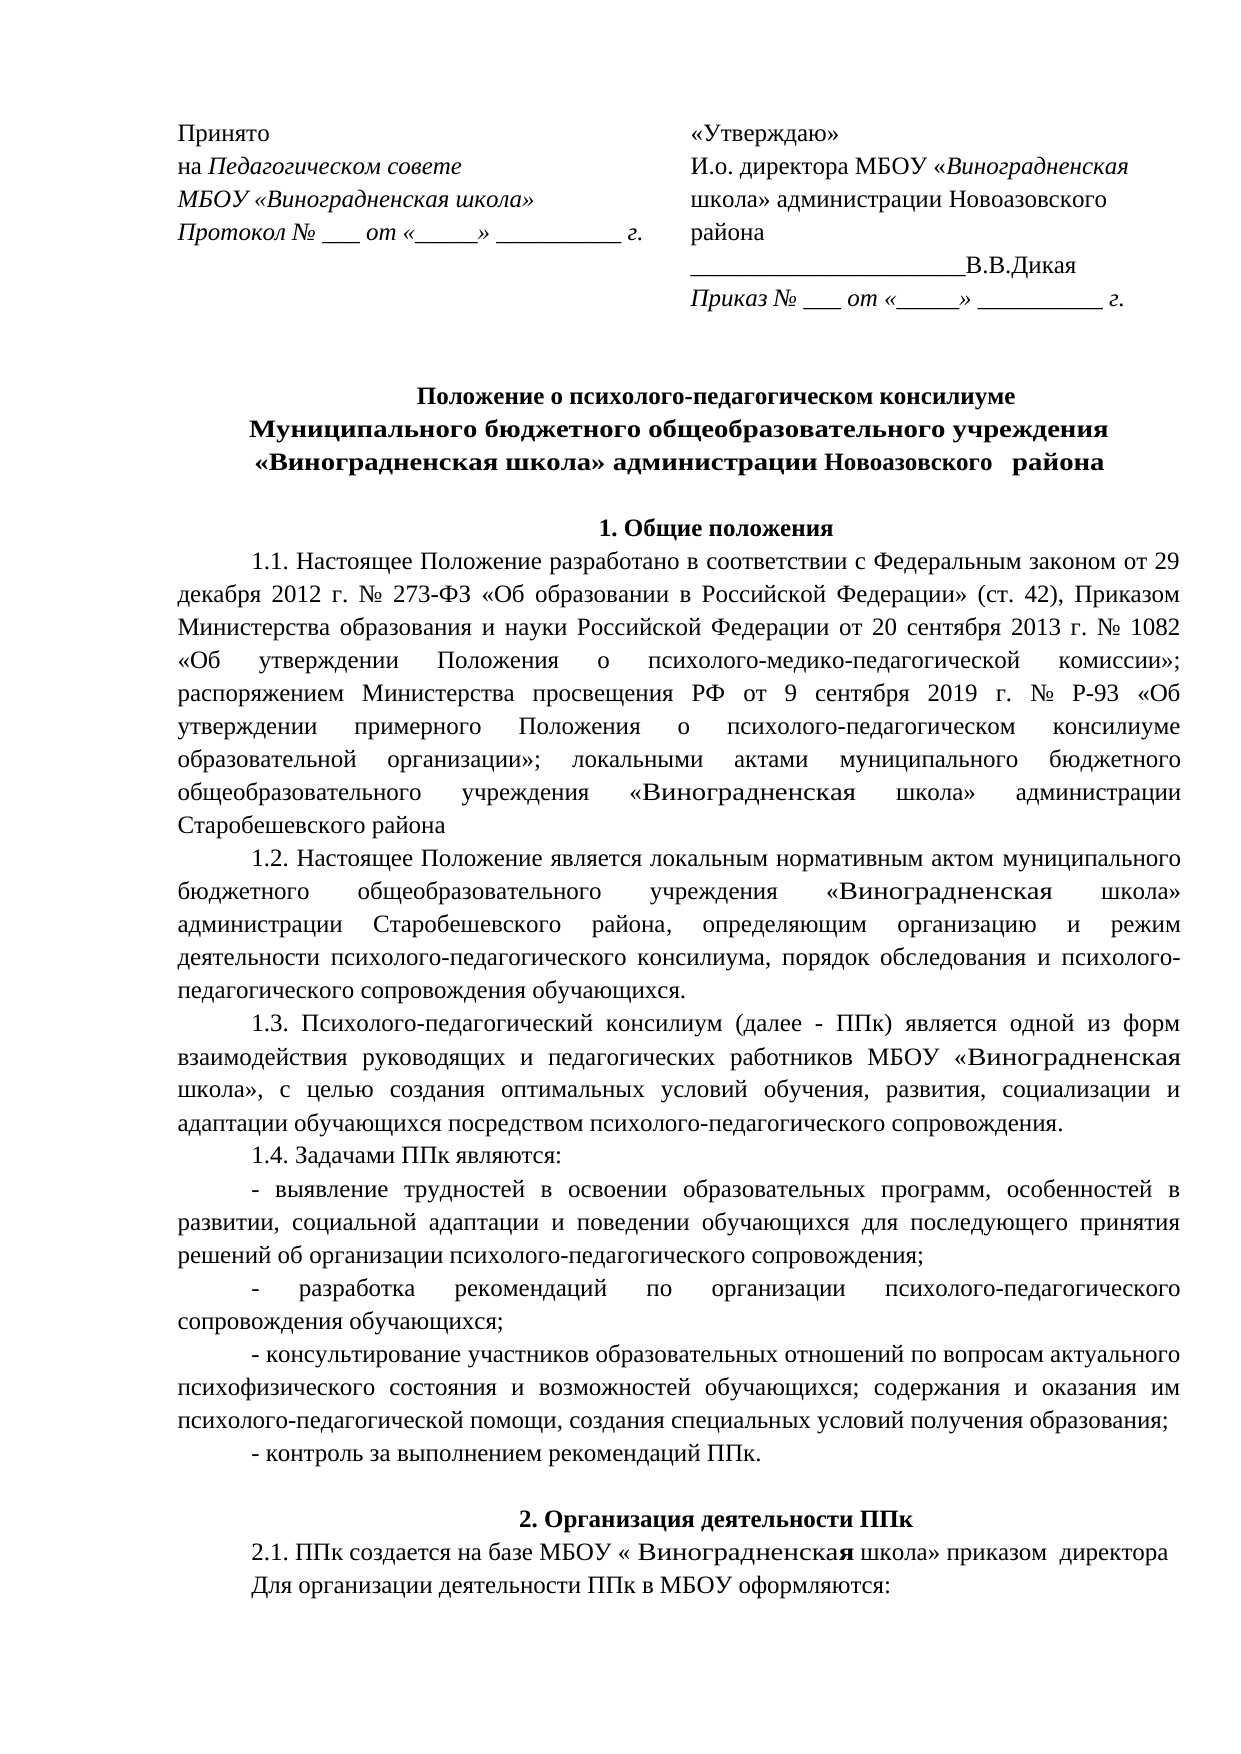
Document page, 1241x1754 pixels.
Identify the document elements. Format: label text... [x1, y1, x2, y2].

text Для организации деятельности ППк в МБОУ оформляются: [177, 1570, 1181, 1599]
text - контроль за выполнением рекомендаций ППк. [177, 1438, 1181, 1467]
table_header Принято на Педагогическом совете МБОУ «Виноградненская школа» Протокол № ___ от «_____» __________ г. [166, 118, 679, 348]
text 1.1. Настоящее Положение разработано в соответствии с Федеральным законом от 29 декабря 2012 г. № 273-ФЗ «Об образовании в Российской Федерации» (ст. 42), Приказом Министерства образования и науки Российской Федерации от 20 сентября 2013 г. № 1082 «Об утверждении Положения о психолого-медико-педагогической комиссии»; распоряжением Министерства просвещения РФ от 9 сентября 2019 г. № Р-93 «Об утверждении примерного Положения о психолого-педагогическом консилиуме образовательной организации»; локальными актами муниципального бюджетного общеобразовательного учреждения «Виноградненская школа» администрации Старобешевского района [177, 546, 1181, 839]
text 1.2. Настоящее Положение является локальным нормативным актом муниципального бюджетного общеобразовательного учреждения «Виноградненская школа» администрации Старобешевского района, определяющим организацию и режим деятельности психолого-педагогического консилиума, порядок обследования и психолого-педагогического сопровождения обучающихся. [177, 843, 1181, 1004]
text 2.1. ППк создается на базе МБОУ « Виноградненская школа» приказом директора [177, 1537, 1181, 1566]
text 1.3. Психолого-педагогический консилиум (далее - ППк) является одной из форм взаимодействия руководящих и педагогических работников МБОУ «Виноградненская школа», с целью создания оптимальных условий обучения, развития, социализации и адаптации обучающихся посредством психолого-педагогического сопровождения. [177, 1008, 1181, 1136]
text - выявление трудностей в освоении образовательных программ, особенностей в развитии, социальной адаптации и поведении обучающихся для последующего принятия решений об организации психолого-педагогического сопровождения; [177, 1174, 1181, 1268]
text 1. Общие положения [177, 513, 1181, 542]
text Муниципального бюджетного общеобразовательного учреждения «Виноградненская школа» администрации Новоазовского района [177, 414, 1181, 476]
text - консультирование участников образовательных отношений по вопросам актуального психофизического состояния и возможностей обучающихся; содержания и оказания им психолого-педагогической помощи, создания специальных условий получения образования; [177, 1339, 1181, 1433]
text - разработка рекомендаций по организации психолого-педагогического сопровождения обучающихся; [177, 1273, 1181, 1334]
table_header «Утверждаю» И.о. директора МБОУ «Виноградненская школа» администрации Новоазовского района ______________________В.В.Дикая Приказ № ___ от «_____» __________ г. [679, 118, 1192, 348]
text 1.4. Задачами ППк являются: [177, 1141, 1181, 1169]
text Положение о психолого-педагогическом консилиуме [177, 381, 1181, 410]
text 2. Организация деятельности ППк [177, 1504, 1181, 1533]
